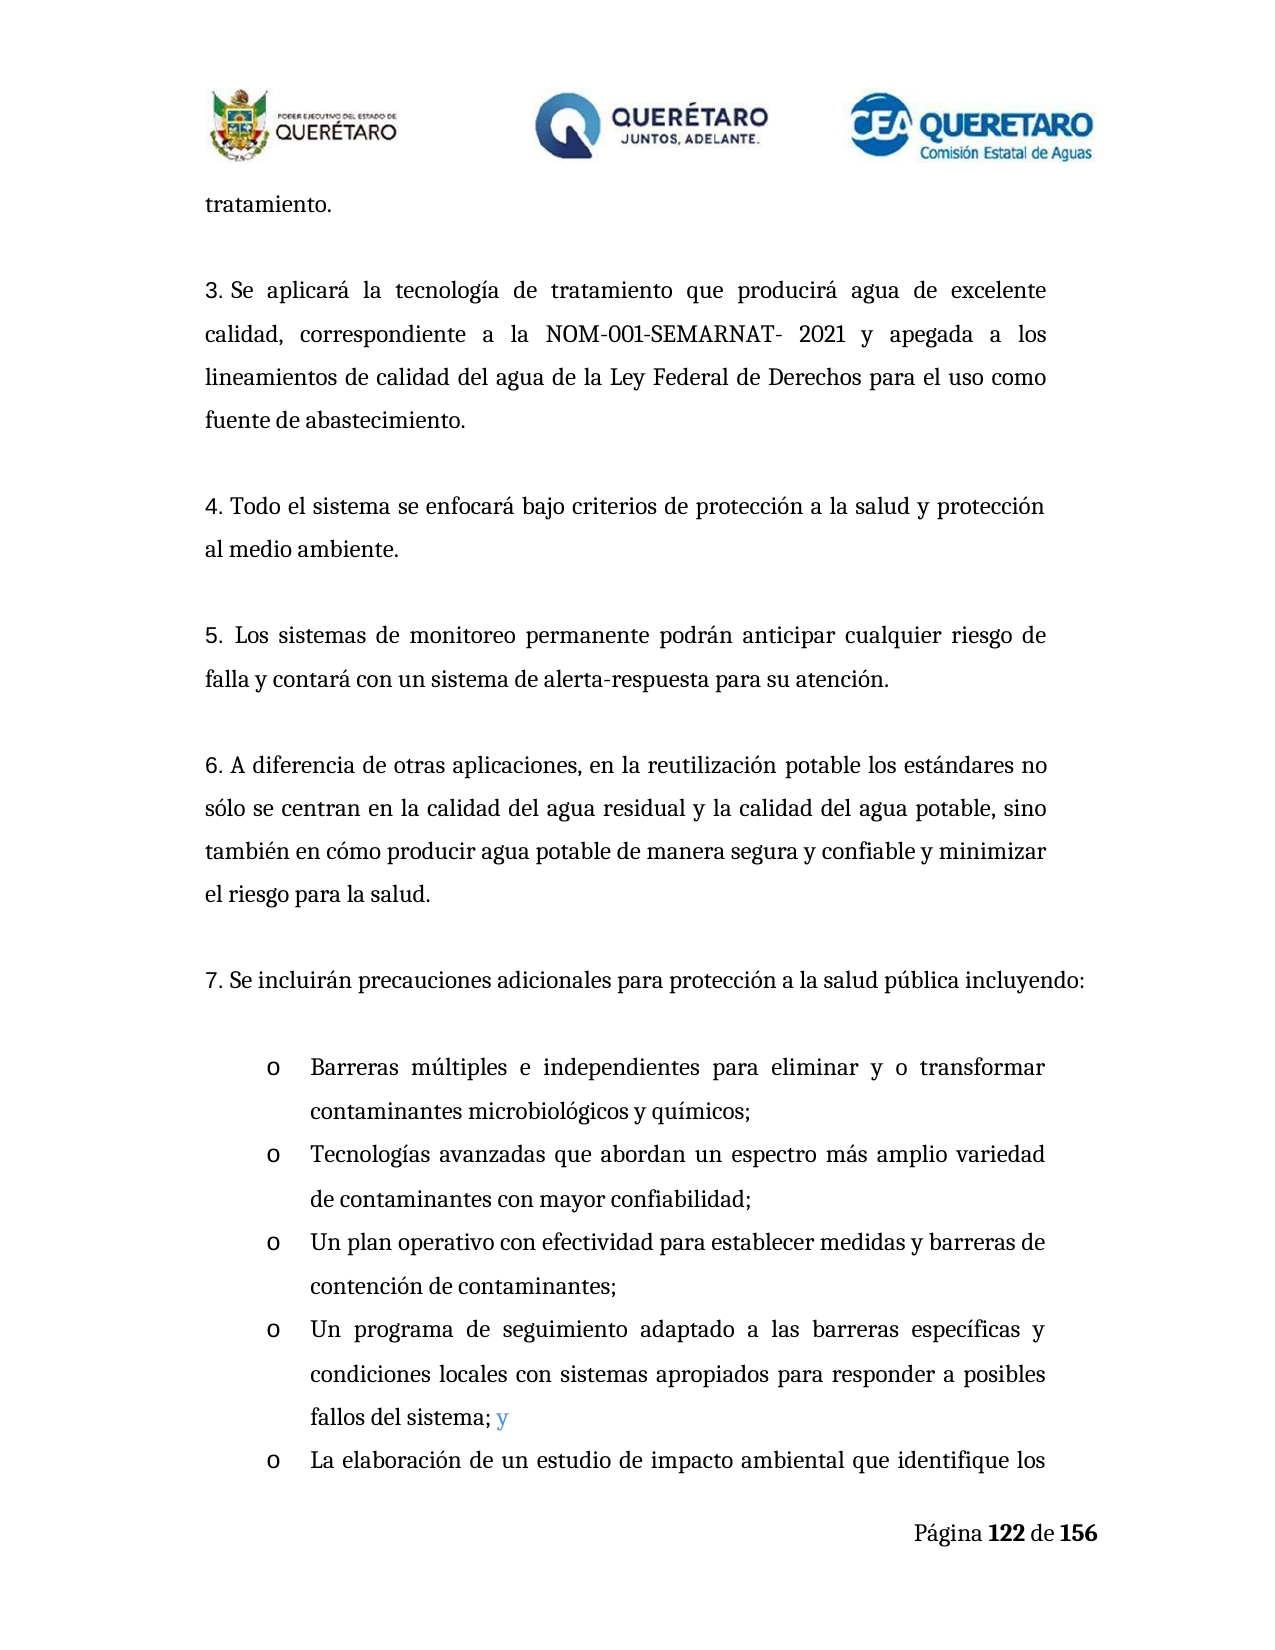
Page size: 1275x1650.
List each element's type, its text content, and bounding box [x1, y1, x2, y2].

list Se incluirán precauciones adicionales para protección a la salud pública incluyendo: [205, 966, 1098, 995]
list Barreras múltiples e independientes para eliminar y o transformar contaminantes microbiológicos y químicos; [266, 1053, 1046, 1126]
picture [192, 73, 1113, 191]
list La elaboración de un estudio de impacto ambiental que identifique los posibles impactos y sus medidas de mitigación y su compensación. [266, 1446, 1046, 1476]
list Tecnologías avanzadas que abordan un espectro más amplio variedad de contaminantes con mayor confiabilidad; [266, 1140, 1046, 1213]
list Los sistemas de monitoreo permanente podrán anticipar cualquier riesgo de falla y contará con un sistema de alerta-respuesta para su atención. [205, 621, 1047, 693]
list Todo el sistema se enfocará bajo criterios de protección a la salud y protección al medio ambiente. [205, 492, 1047, 564]
list Un plan operativo con efectividad para establecer medidas y barreras de contención de contaminantes; [266, 1228, 1046, 1301]
list Un programa de seguimiento adaptado a las barreras específicas y condiciones locales con sistemas apropiados para responder a posibles fallos del sistema; y [266, 1315, 1046, 1431]
list Se aplicará la tecnología de tratamiento que producirá agua de excelente calidad, correspondiente a la NOM-001-SEMARNAT- 2021 y apegada a los lineamientos de calidad del agua de la Ley Federal de Derechos para el uso como fuente de abastecimiento. [205, 276, 1047, 434]
list A diferencia de otras aplicaciones, en la reutilización potable los estándares no sólo se centran en la calidad del agua residual y la calidad del agua potable, sino también en cómo producir agua potable de manera segura y confiable y minimizar el riesgo para la salud. [205, 751, 1047, 909]
